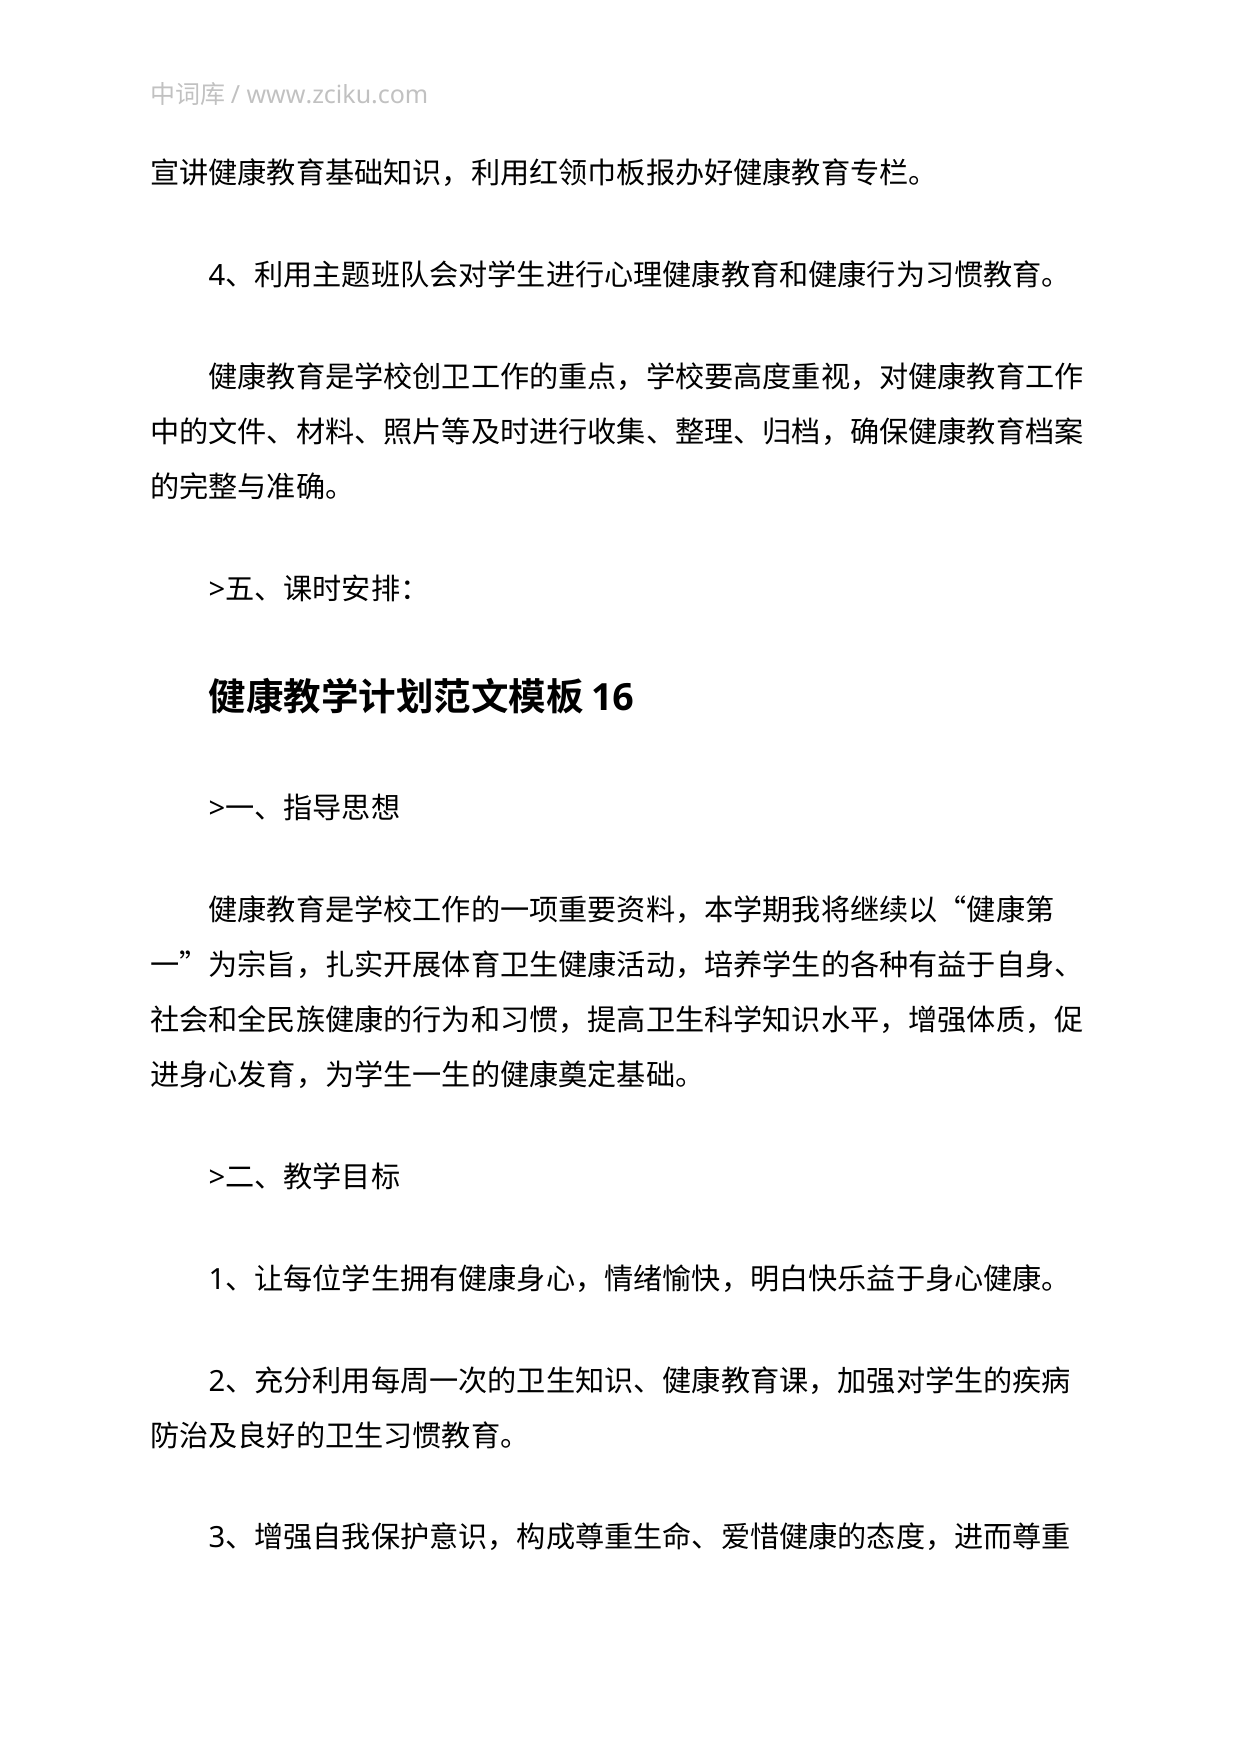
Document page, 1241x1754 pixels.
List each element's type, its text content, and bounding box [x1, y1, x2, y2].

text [150, 1514, 1090, 1556]
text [150, 150, 1090, 192]
text >五、课时安排： [150, 565, 1090, 608]
text 健康教育是学校工作的一项重要资料，本学期我将继续以“健康第一”为宗旨，扎实开展体育卫生健康活动，培养学生的各种有益于自身、社会和全民族健康的行为和习惯，提高卫生科学知识水平，增强体质，促进身心发育，为学生一生的健康奠定基础。 [150, 887, 1090, 1094]
text 2、充分利用每周一次的卫生知识、健康教育课，加强对学生的疾病防治及良好的卫生习惯教育。 [150, 1357, 1090, 1454]
text 4、利用主题班队会对学生进行心理健康教育和健康行为习惯教育。 [150, 252, 1090, 294]
text >二、教学目标 [150, 1153, 1090, 1196]
text 1、让每位学生拥有健康身心，情绪愉快，明白快乐益于身心健康。 [150, 1255, 1090, 1298]
text >一、指导思想 [150, 785, 1090, 827]
text 健康教学计划范文模板16 [150, 667, 1090, 722]
text 健康教育是学校创卫工作的重点，学校要高度重视，对健康教育工作中的文件、材料、照片等及时进行收集、整理、归档，确保健康教育档案的完整与准确。 [150, 354, 1090, 506]
